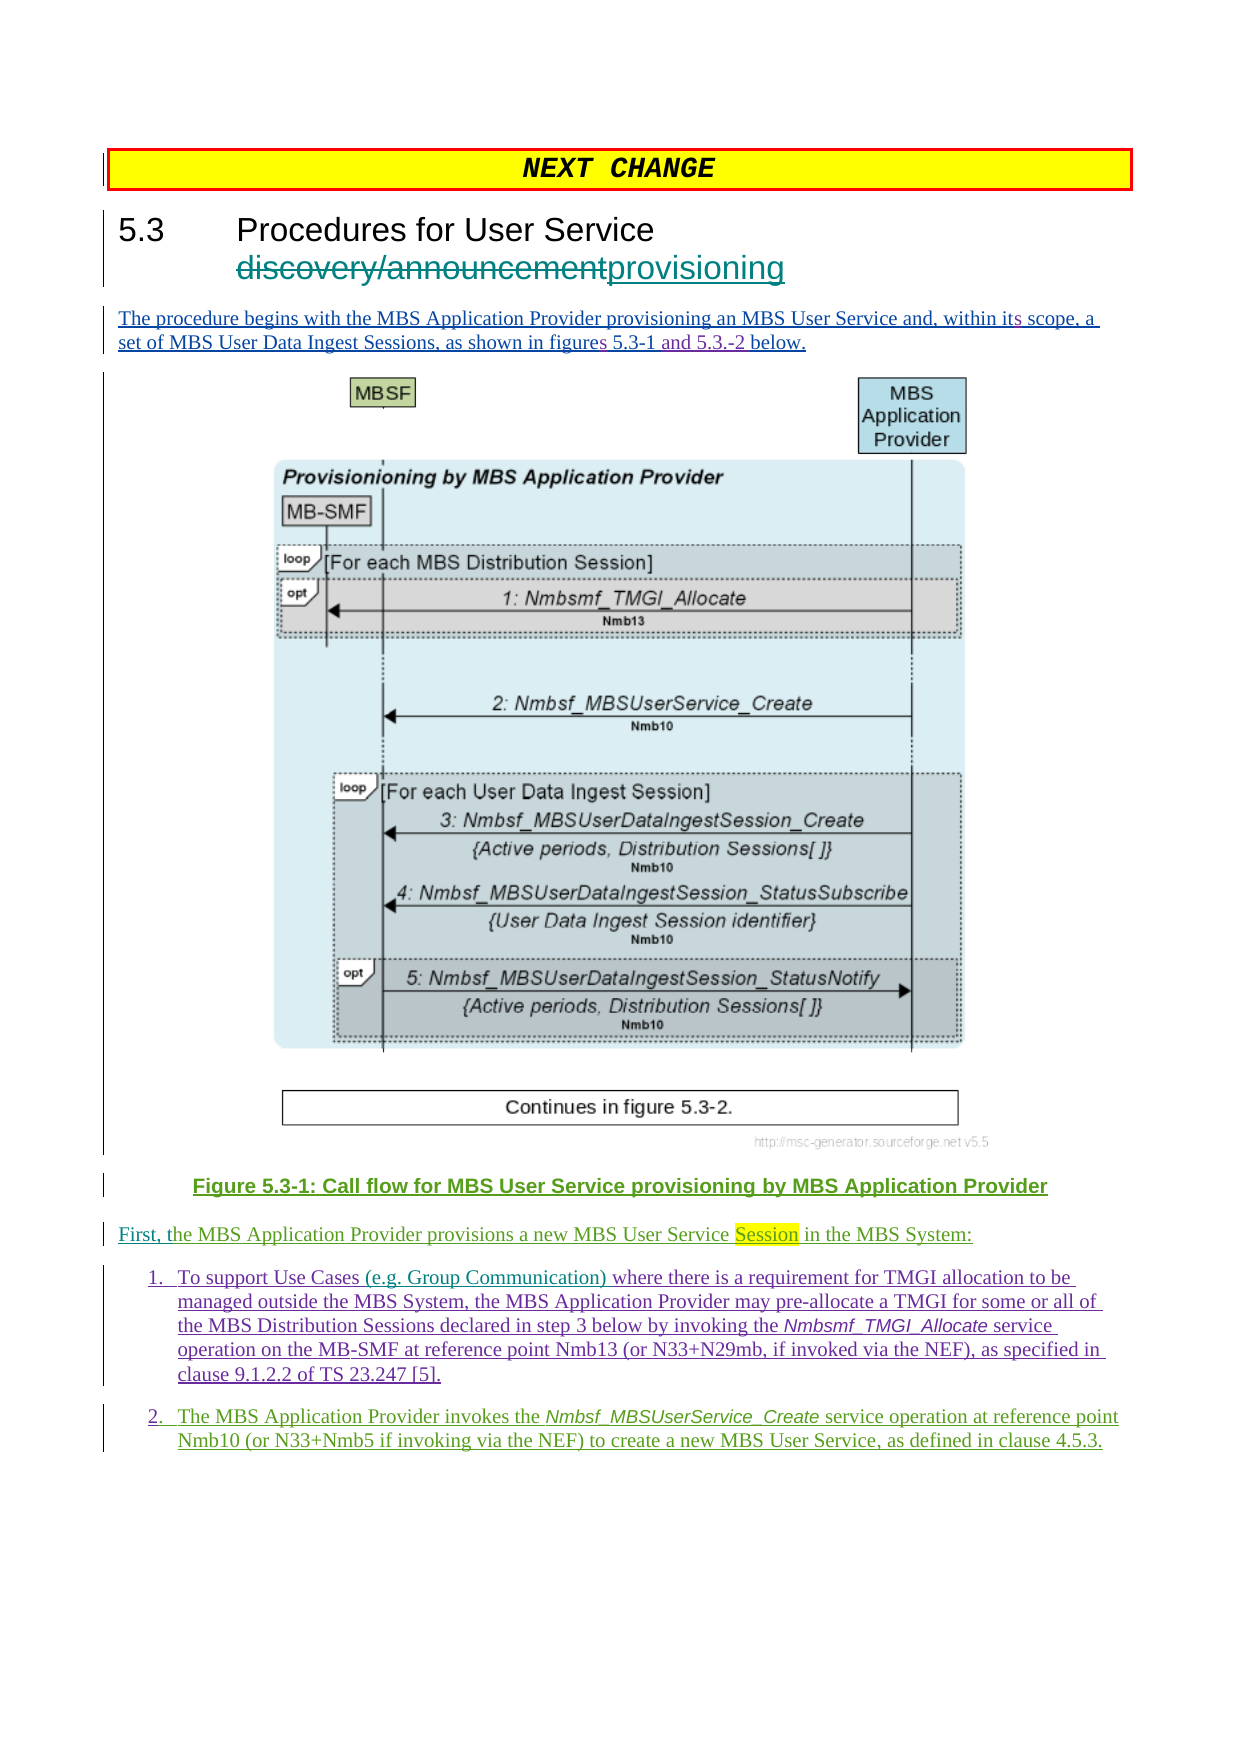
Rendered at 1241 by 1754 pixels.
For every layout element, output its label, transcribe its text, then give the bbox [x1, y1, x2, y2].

subtitle 5.3 Procedures for User Service [118, 210, 1122, 287]
text NEXT CHANGE [110, 151, 1130, 188]
